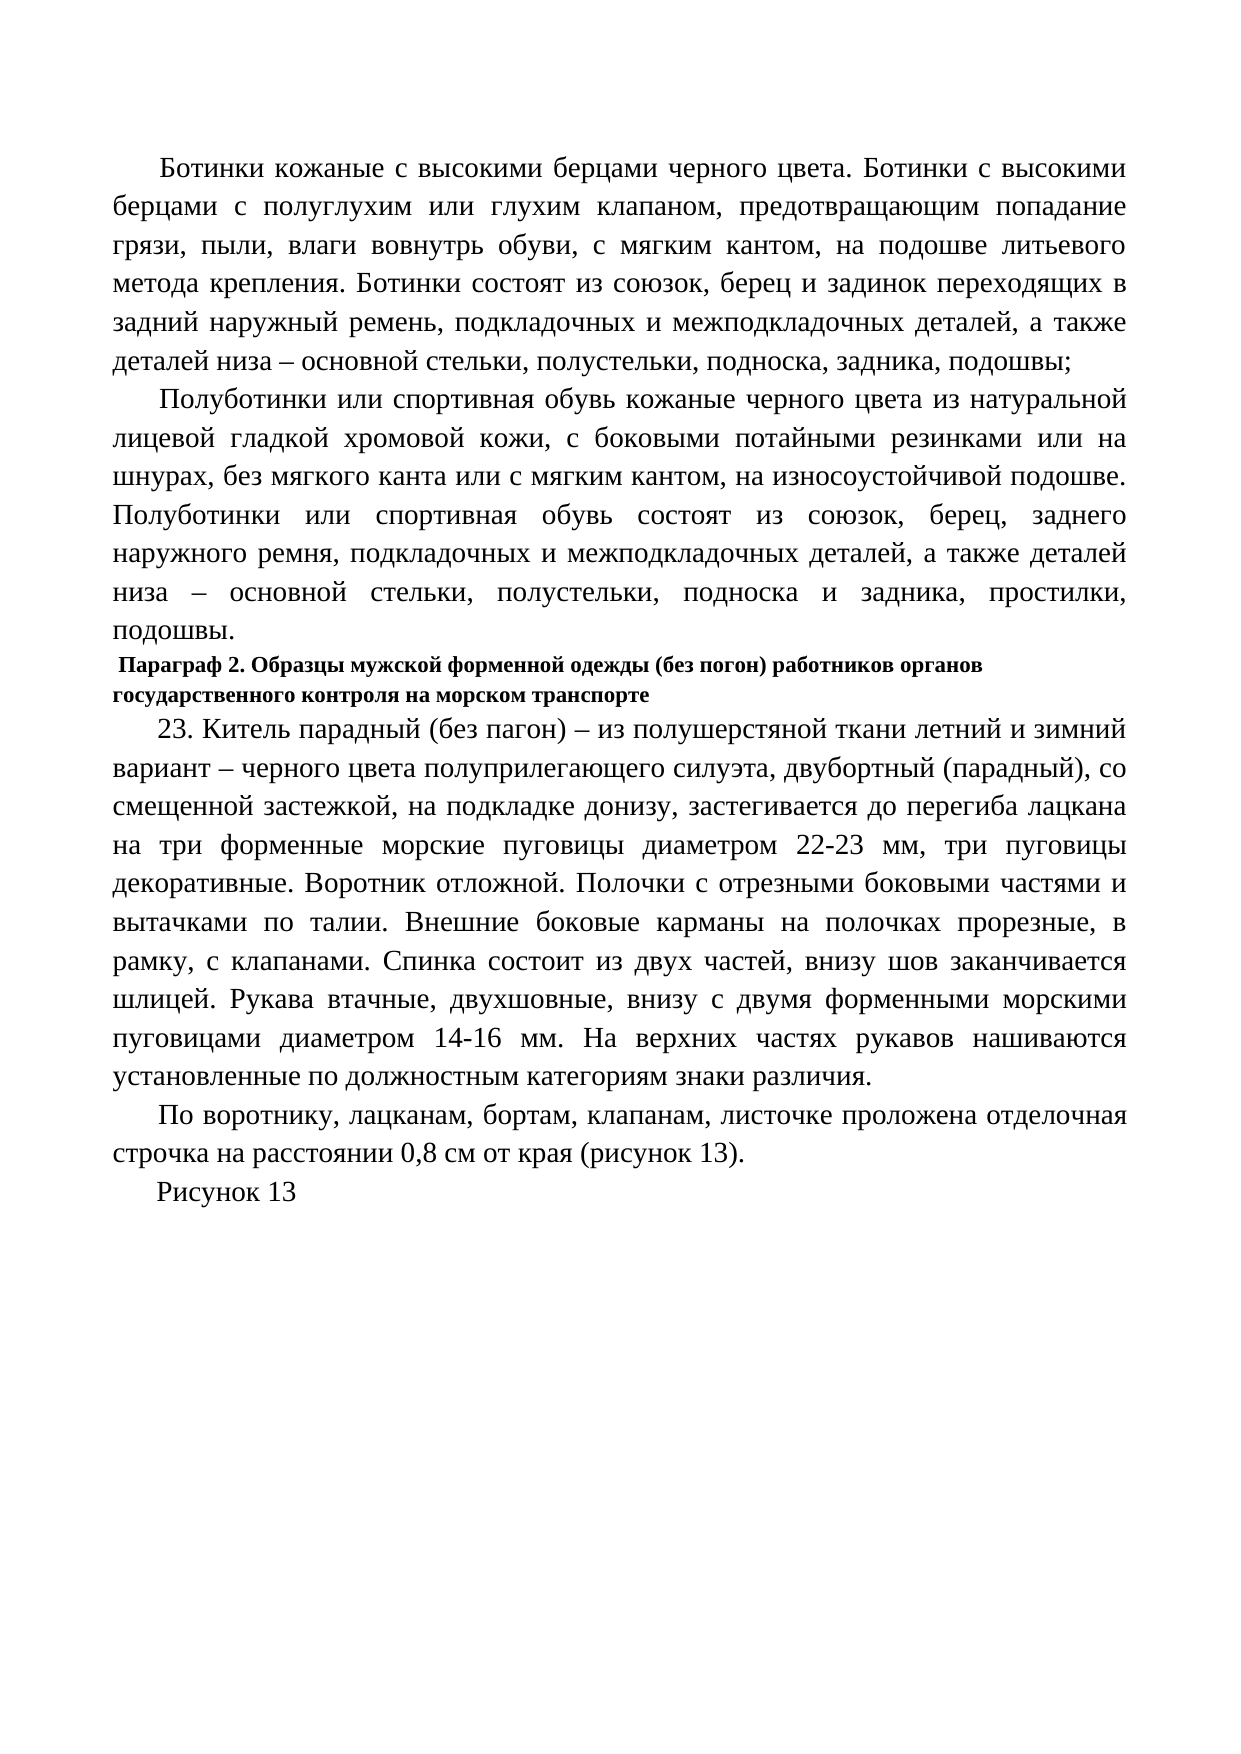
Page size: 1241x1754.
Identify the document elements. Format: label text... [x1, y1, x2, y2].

text 23. Китель парадный (без пагон) – из полушерстяной ткани летний и зимний вариант – черного цвета полуприлегающего силуэта, двубортный (парадный), со смещенной застежкой, на подкладке донизу, застегивается до перегиба лацкана на три форменные морские пуговицы диаметром 22-23 мм, три пуговицы декоративные. Воротник отложной. Полочки с отрезными боковыми частями и вытачками по талии. Внешние боковые карманы на полочках прорезные, в рамку, с клапанами. Спинка состоит из двух частей, внизу шов заканчивается шлицей. Рукава втачные, двухшовные, внизу с двумя форменными морскими пуговицами диаметром 14-16 мм. На верхних частях рукавов нашиваются установленные по должностным категориям знаки различия. [112, 711, 1128, 1092]
text Рисунок 13 [112, 1174, 1128, 1207]
text Параграф 2. Образцы мужской форменной одежды (без погон) работников органов государственного контроля на морском транспорте [112, 651, 1128, 708]
text Ботинки кожаные с высокими берцами черного цвета. Ботинки с высокими берцами с полуглухим или глухим клапаном, предотвращающим попадание грязи, пыли, влаги вовнутрь обуви, с мягким кантом, на подошве литьевого метода крепления. Ботинки состоят из союзок, берец и задинок переходящих в задний наружный ремень, подкладочных и межподкладочных деталей, а также деталей низа – основной стельки, полустельки, подноска, задника, подошвы; [112, 150, 1128, 376]
text По воротнику, лацканам, бортам, клапанам, листочке проложена отделочная строчка на расстоянии 0,8 см от края (рисунок 13). [112, 1097, 1128, 1169]
text Полуботинки или спортивная обувь кожаные черного цвета из натуральной лицевой гладкой хромовой кожи, с боковыми потайными резинками или на шнурах, без мягкого канта или с мягким кантом, на износоустойчивой подошве. Полуботинки или спортивная обувь состоят из союзок, берец, заднего наружного ремня, подкладочных и межподкладочных деталей, а также деталей низа – основной стельки, полустельки, подноска и задника, простилки, подошвы. [112, 381, 1128, 646]
